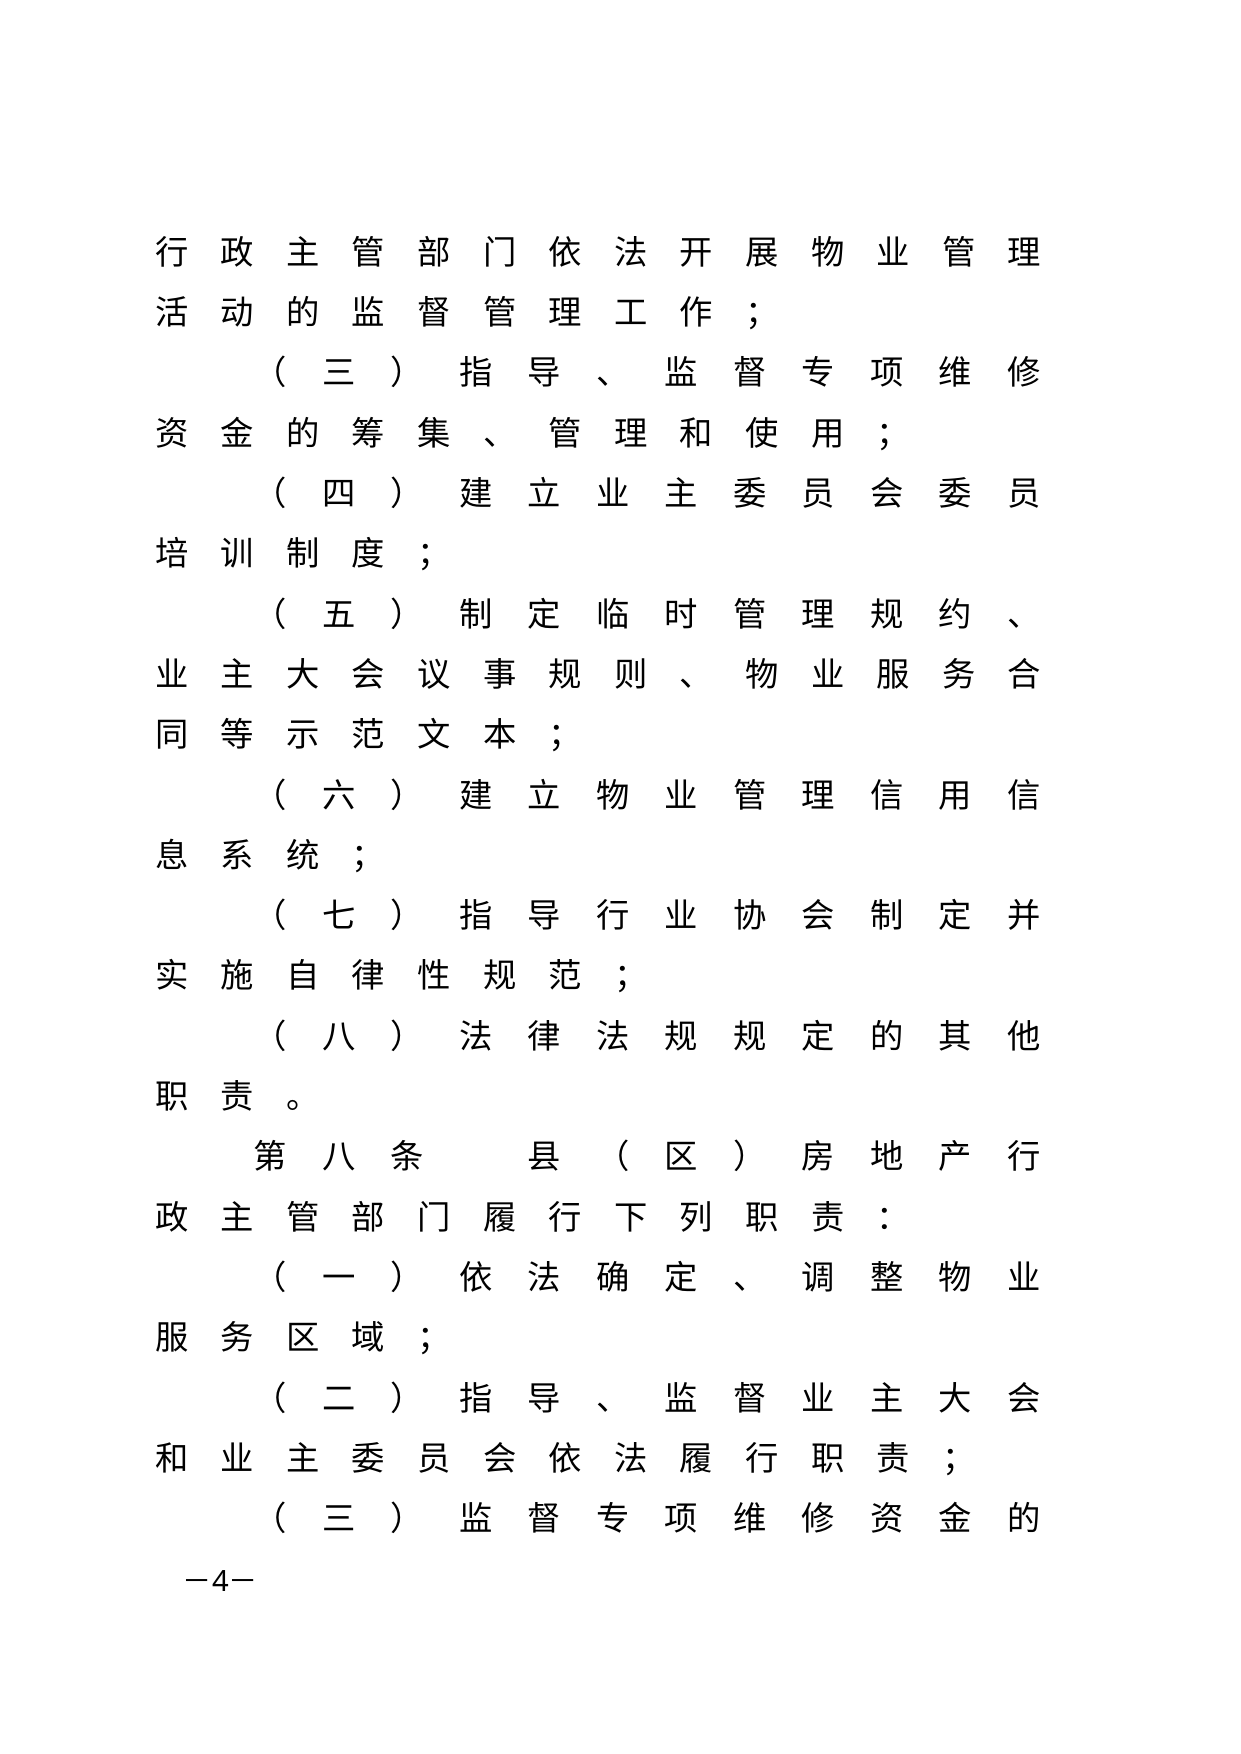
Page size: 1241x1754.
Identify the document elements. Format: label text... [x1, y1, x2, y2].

text （四）建立业主委员会委员培训制度； [155, 461, 1073, 581]
text （五）制定临时管理规约、业主大会议事规则、物业服务合同等示范文本； [155, 581, 1073, 762]
text （二）指导县（区）房地产行政主管部门依法开展物业管理活动的监督管理工作； [155, 219, 1073, 340]
text （三）指导、监督专项维修资金的筹集、管理和使用； [155, 340, 1073, 461]
text （三）监督专项维修资金的使用； [155, 1486, 1073, 1546]
text （一）依法确定、调整物业服务区域； [155, 1245, 1073, 1365]
text 第八条 县（区）房地产行政主管部门履行下列职责： [155, 1124, 1073, 1245]
text （七）指导行业协会制定并实施自律性规范； [155, 883, 1073, 1003]
text （八）法律法规规定的其他职责。 [155, 1003, 1073, 1124]
text （二）指导、监督业主大会和业主委员会依法履行职责； [155, 1365, 1073, 1486]
text （六）建立物业管理信用信息系统； [155, 762, 1073, 883]
